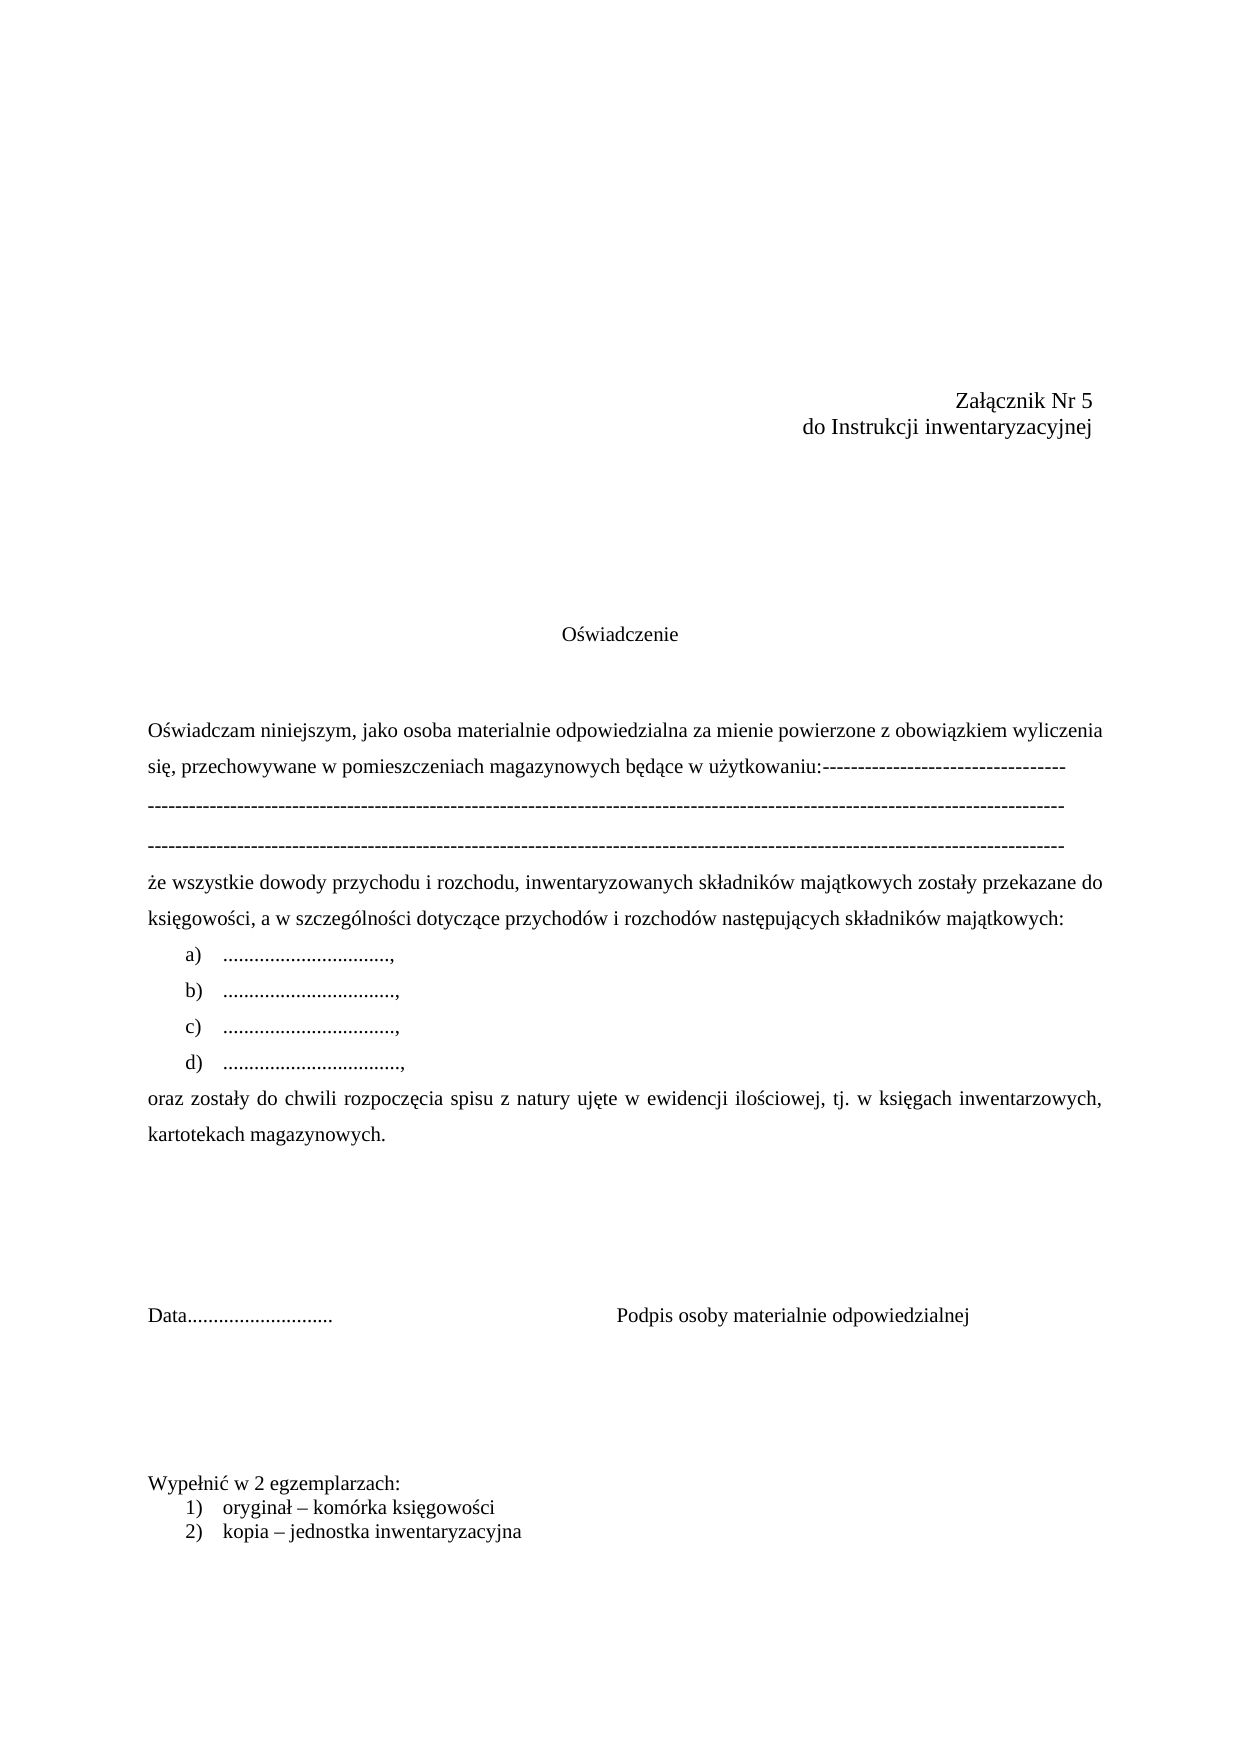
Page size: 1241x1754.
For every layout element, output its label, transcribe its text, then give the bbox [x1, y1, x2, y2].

text że wszystkie dowody przychodu i rozchodu, inwentaryzowanych składników majątkowych zostały przekazane do księgowości, a w szczególności dotyczące przychodów i rozchodów następujących składników majątkowych: [148, 870, 1104, 930]
list kopia – jednostka inwentaryzacyjna [185, 1519, 1104, 1543]
text Załącznik Nr 5 do Instrukcji inwentaryzacyjnej [148, 387, 1092, 439]
list ................................., [185, 978, 1104, 1002]
list ................................., [185, 1014, 1104, 1038]
text Oświadczenie [148, 622, 1092, 646]
text Oświadczam niniejszym, jako osoba materialnie odpowiedzialna za mienie powierzone z obowiązkiem wyliczenia się, przechowywane w pomieszczeniach magazynowych będące w użytkowaniu: [148, 718, 1104, 778]
text oraz zostały do chwili rozpoczęcia spisu z natury ujęte w ewidencji ilościowej, tj. w księgach inwentarzowych, kartotekach magazynowych. [148, 1086, 1104, 1146]
text Wypełnić w 2 egzemplarzach: [148, 1471, 1104, 1495]
list oryginał – komórka księgowości [185, 1495, 1104, 1519]
list .................................., [185, 1050, 1104, 1074]
list ................................, [185, 942, 1104, 966]
text Data............................ Podpis osoby materialnie odpowiedzialnej [148, 1303, 1104, 1327]
